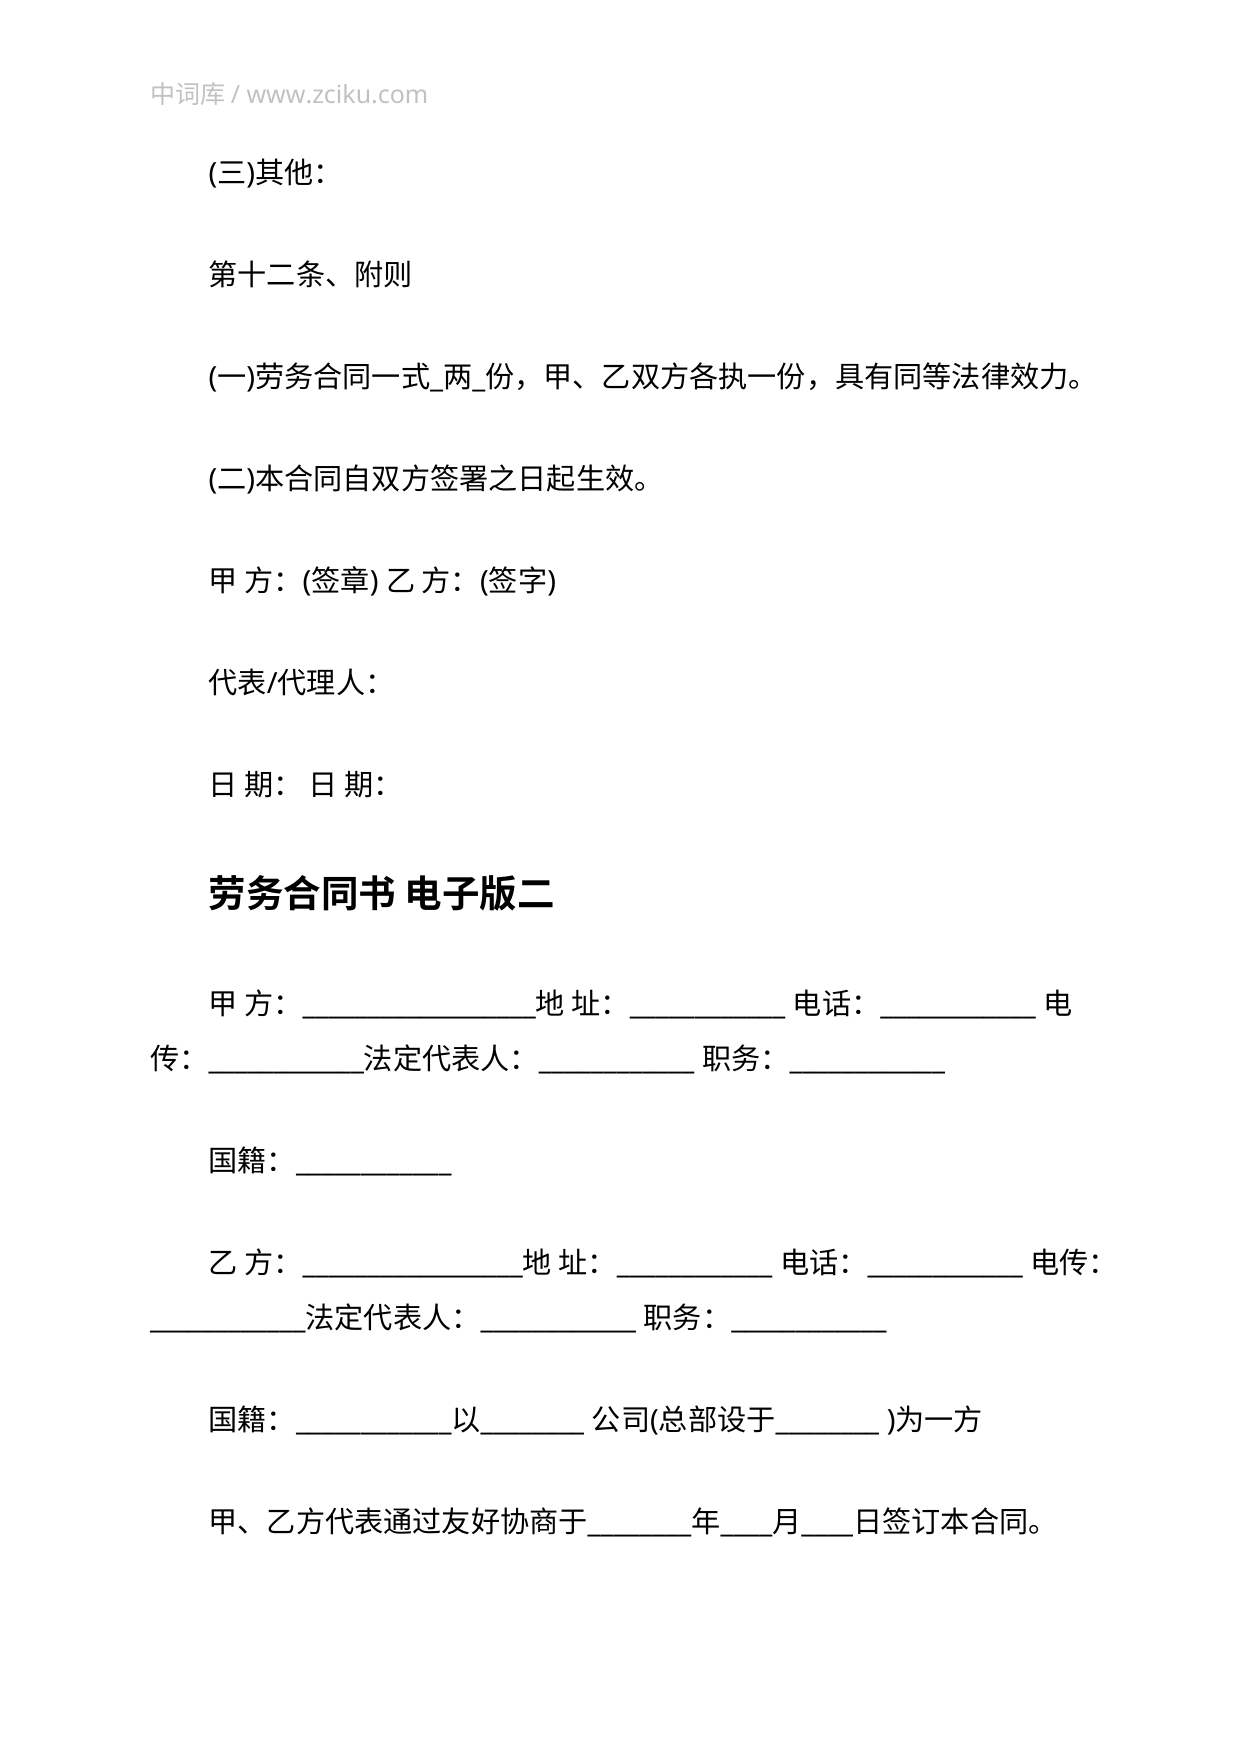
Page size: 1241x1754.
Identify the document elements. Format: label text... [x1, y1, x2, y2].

text (一)劳务合同一式_两_份，甲、乙双方各执一份，具有同等法律效力。 [150, 354, 1090, 396]
text 乙 方：_________________地 址：____________ 电话：____________ 电传：____________法定代表人：____________ 职务：____________ [150, 1240, 1090, 1337]
text 劳务合同书 电子版二 [150, 863, 1090, 918]
text (三)其他： [150, 150, 1090, 192]
text 第十二条、附则 [150, 252, 1090, 294]
text 甲 方：(签章) 乙 方：(签字) [150, 558, 1090, 600]
text (二)本合同自双方签署之日起生效。 [150, 456, 1090, 498]
text 代表/代理人： [150, 660, 1090, 702]
text 日 期： 日 期： [150, 762, 1090, 804]
text 国籍：____________ [150, 1138, 1090, 1180]
text 国籍：____________以________ 公司(总部设于________ )为一方 [150, 1397, 1090, 1439]
text 甲 方：__________________地 址：____________ 电话：____________ 电传：____________法定代表人：____________ 职务：____________ [150, 981, 1090, 1078]
text 甲、乙方代表通过友好协商于________年____月____日签订本合同。 [150, 1499, 1090, 1541]
